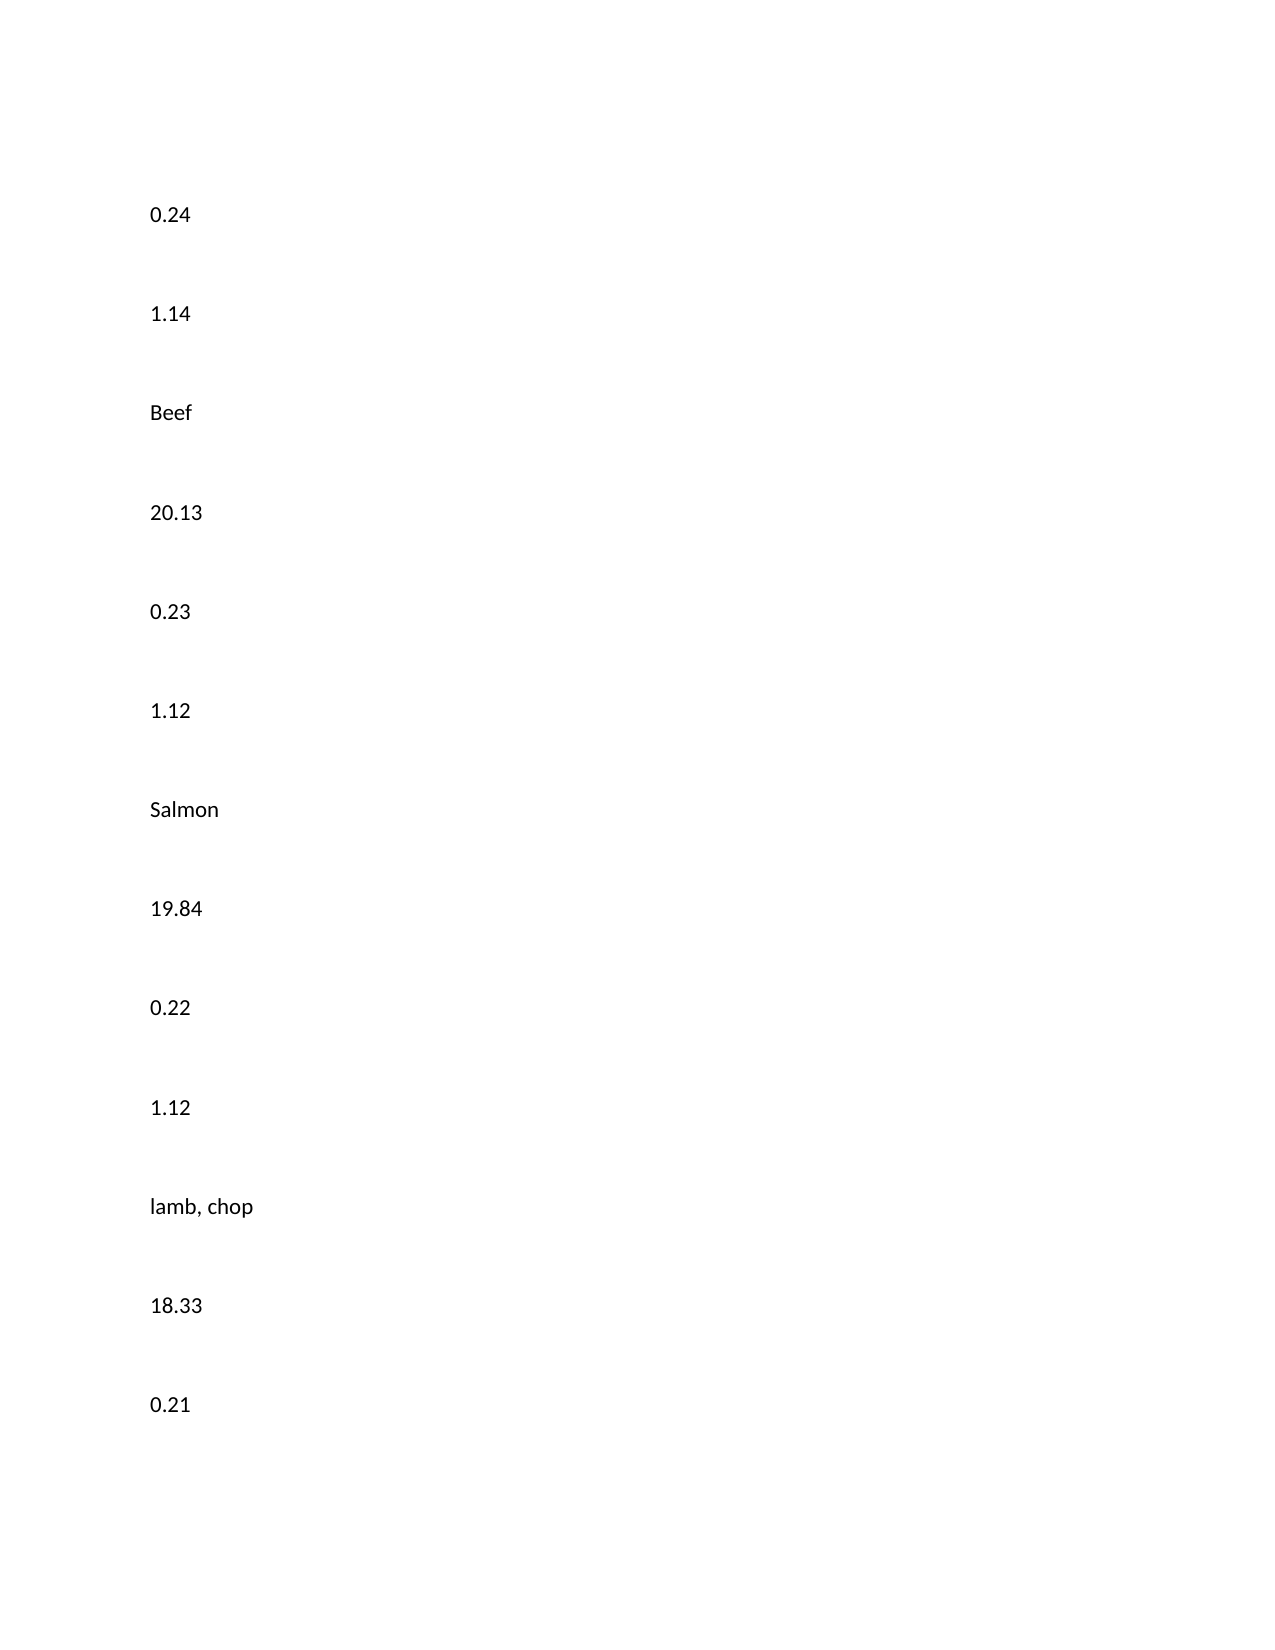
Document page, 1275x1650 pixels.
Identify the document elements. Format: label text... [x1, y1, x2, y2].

text 0.23 [150, 596, 1125, 625]
text 1.12 [150, 1092, 1125, 1121]
text 18.33 [150, 1290, 1125, 1319]
text 0.24 [150, 199, 1125, 228]
text 1.12 [150, 695, 1125, 724]
text Salmon [150, 794, 1125, 823]
text 19.84 [150, 894, 1125, 922]
text 1.14 [150, 299, 1125, 327]
text 20.13 [150, 497, 1125, 526]
text 0.22 [150, 993, 1125, 1022]
text Beef [150, 398, 1125, 427]
text lamb, chop [150, 1191, 1125, 1220]
text 0.21 [150, 1389, 1125, 1418]
